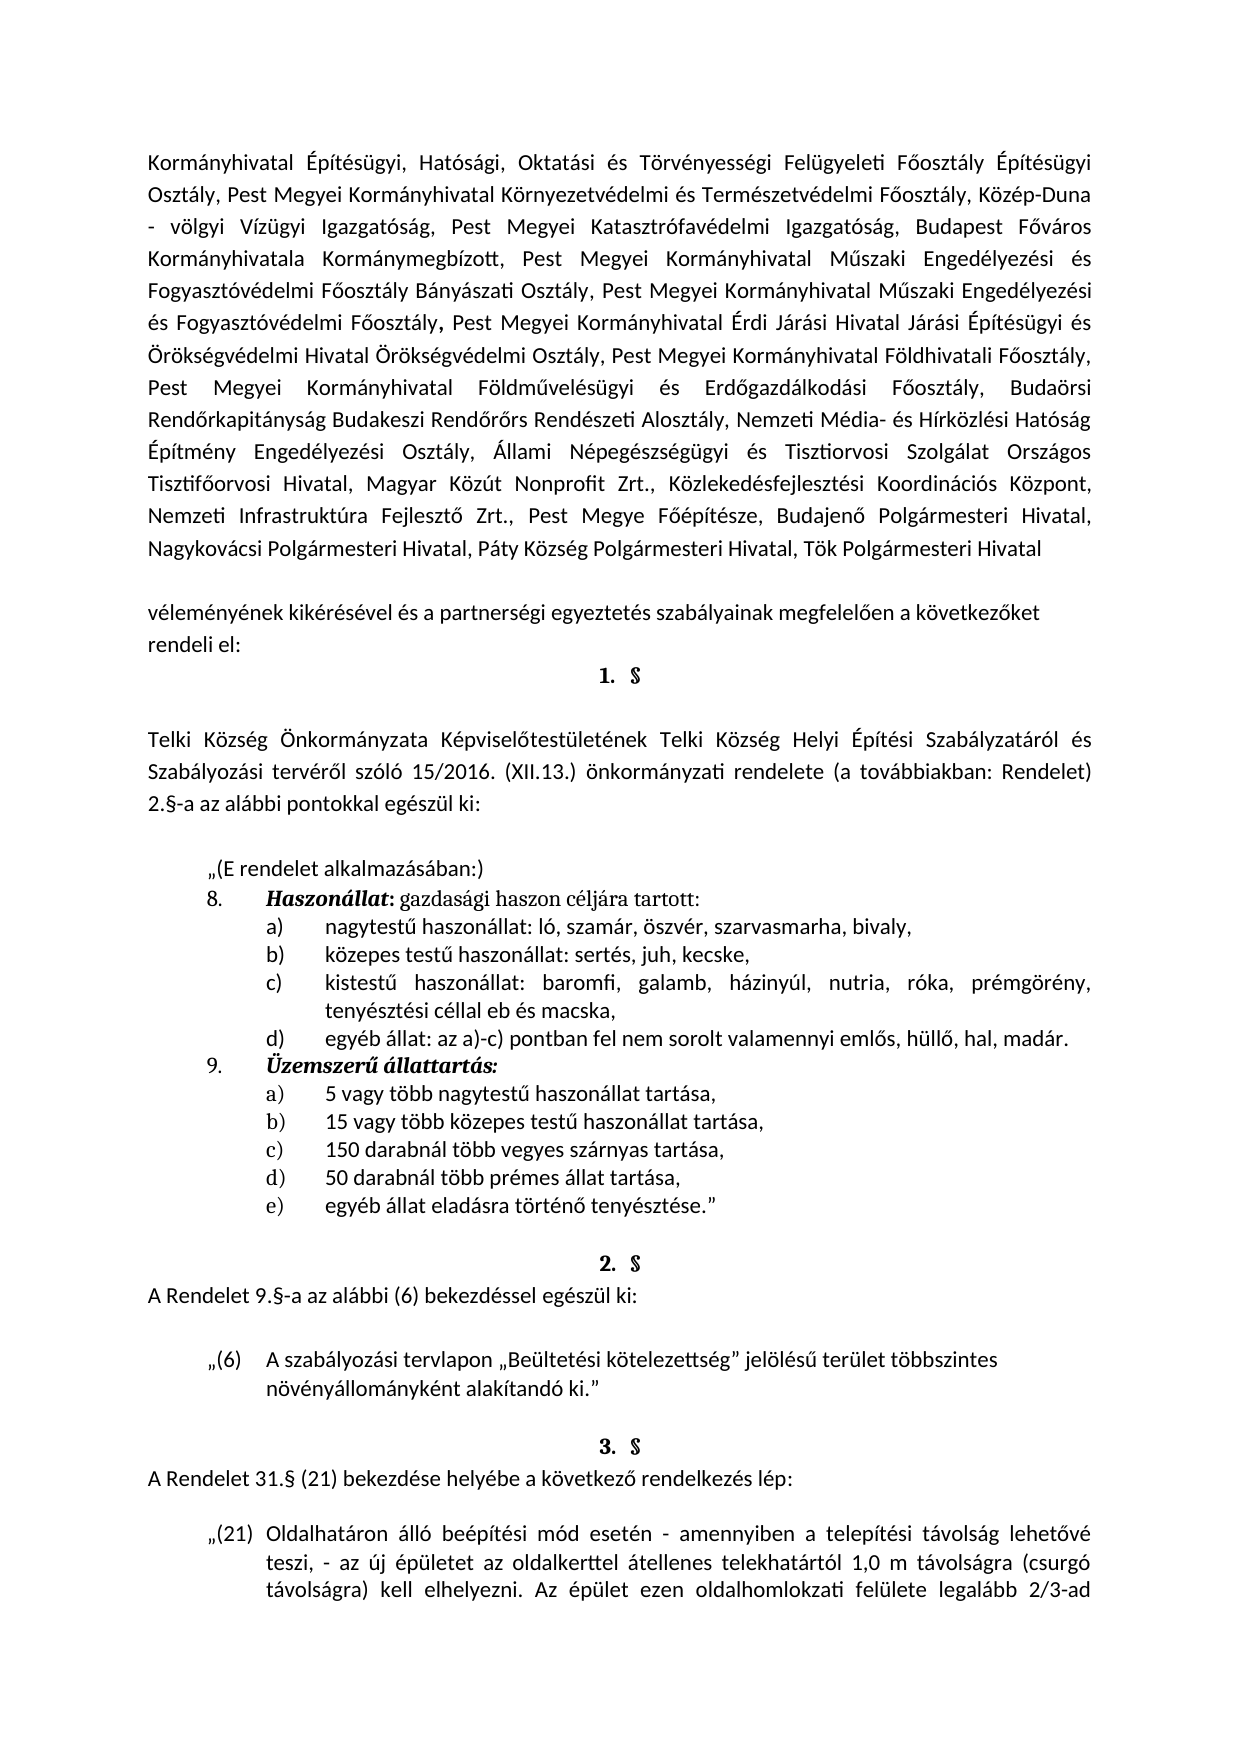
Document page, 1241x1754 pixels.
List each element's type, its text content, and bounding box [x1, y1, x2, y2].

list 15 vagy több közepes testű haszonállat tartása, [266, 1107, 1093, 1135]
text A Rendelet 9.§-a az alábbi (6) bekezdéssel egészül ki: [148, 1281, 1093, 1309]
list 5 vagy több nagytestű haszonállat tartása, [266, 1079, 1093, 1107]
list egyéb állat eladásra történő tenyésztése.” [266, 1191, 1093, 1219]
list nagytestű haszonállat: ló, szamár, öszvér, szarvasmarha, bivaly, [266, 912, 1093, 940]
list Haszonállat: gazdasági haszon céljára tartott: [207, 886, 1093, 912]
list § [148, 1251, 1093, 1277]
list § [148, 663, 1093, 689]
text A Rendelet 31.§ (21) bekezdése helyébe a következő rendelkezés lép: [148, 1464, 1093, 1492]
list egyéb állat: az a)-c) pontban fel nem sorolt valamennyi emlős, hüllő, hal, madár. [266, 1024, 1093, 1052]
text Telki Község Önkormányzata Képviselőtestületének Telki Község Helyi Építési Szabályzatáról és Szabályozási tervéről szóló 15/2016. (XII.13.) önkormányzati rendelete (a továbbiakban: Rendelet) 2.§-a az alábbi pontokkal egészül ki: [148, 725, 1093, 817]
list közepes testű haszonállat: sertés, juh, kecske, [266, 940, 1093, 968]
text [148, 148, 1093, 562]
list Üzemszerű állattartás: [207, 1052, 1093, 1079]
text „(6) A szabályozási tervlapon „Beültetési kötelezettség” jelölésű terület többszintes növényállományként alakítandó ki.” [207, 1346, 1093, 1402]
list 50 darabnál több prémes állat tartása, [266, 1163, 1093, 1191]
list 150 darabnál több vegyes szárnyas tartása, [266, 1135, 1093, 1163]
list § [148, 1434, 1093, 1460]
list kistestű haszonállat: baromfi, galamb, házinyúl, nutria, róka, prémgörény, tenyésztési céllal eb és macska, [266, 968, 1093, 1024]
text „(E rendelet alkalmazásában:) [207, 854, 1093, 882]
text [207, 1519, 1093, 1604]
text véleményének kikérésével és a partnerségi egyeztetés szabályainak megfelelően a következőket rendeli el: [148, 598, 1093, 658]
